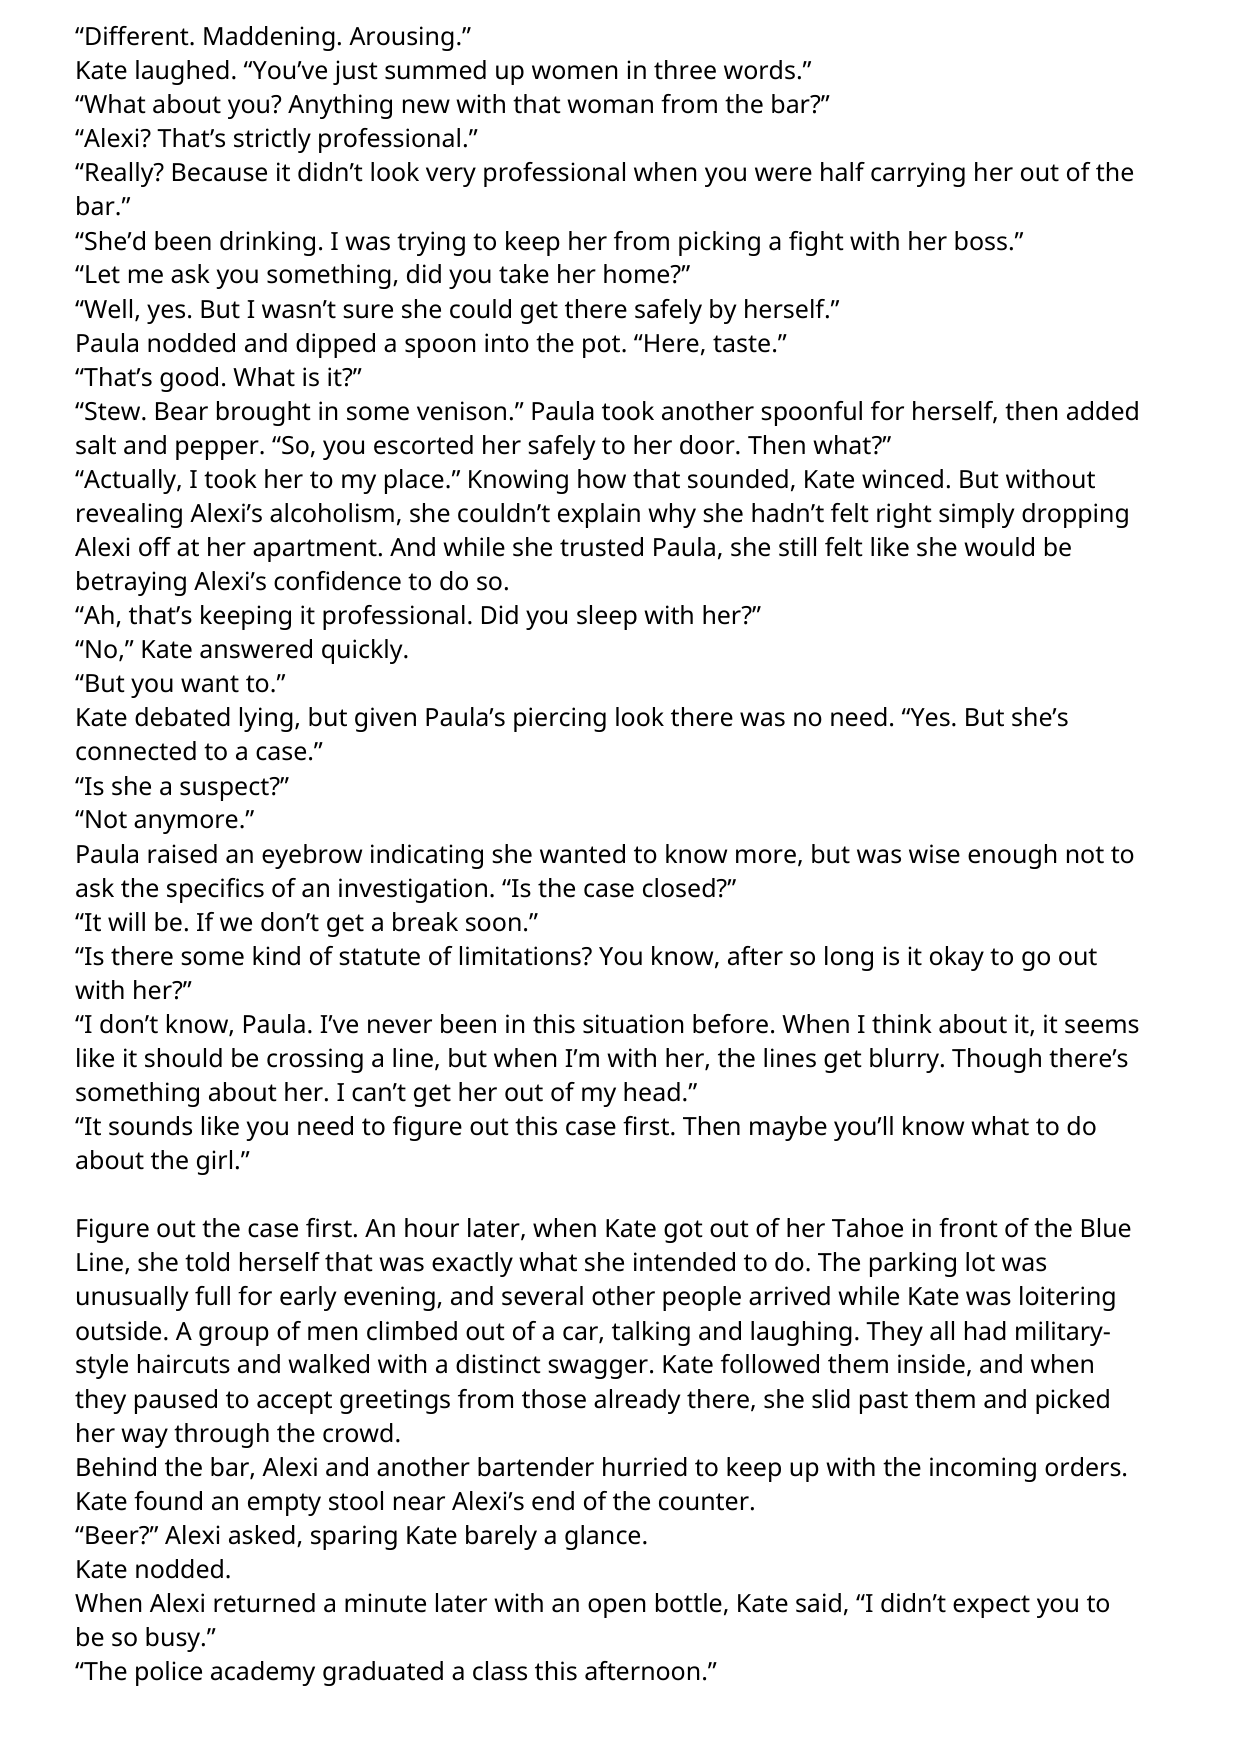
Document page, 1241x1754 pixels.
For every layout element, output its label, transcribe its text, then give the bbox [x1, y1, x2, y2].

text “Well, yes. But I wasn’t sure she could get there safely by herself.” [75, 291, 1144, 325]
text “But you want to.” [75, 666, 1144, 700]
text Figure out the case first. An hour later, when Kate got out of her Tahoe in front of the Blue Line, she told herself that was exactly what she intended to do. The parking lot was unusually full for early evening, and several other people arrived while Kate was loitering outside. A group of men climbed out of a car, talking and laughing. They all had military-style haircuts and walked with a distinct swagger. Kate followed them inside, and when they paused to accept greetings from those already there, she slid past them and picked her way through the crowd. [75, 1211, 1144, 1449]
text “Actually, I took her to my place.” Knowing how that sounded, Kate winced. But without revealing Alexi’s alcoholism, she couldn’t explain why she hadn’t felt right simply dropping Alexi off at her apartment. And while she trusted Paula, she still felt like she would be betraying Alexi’s confidence to do so. [75, 462, 1144, 598]
text “Different. Maddening. Arousing.” [75, 19, 1144, 53]
text “Stew. Bear brought in some venison.” Paula took another spoonful for herself, then added salt and pepper. “So, you escorted her safely to her door. Then what?” [75, 393, 1144, 462]
text “Is she a suspect?” [75, 768, 1144, 802]
text “No,” Kate answered quickly. [75, 632, 1144, 666]
text Paula nodded and dipped a spoon into the pot. “Here, taste.” [75, 325, 1144, 359]
text “Really? Because it didn’t look very professional when you were half carrying her out of the bar.” [75, 155, 1144, 223]
text Paula raised an eyebrow indicating she wanted to know more, but was wise enough not to ask the specifics of an investigation. “Is the case closed?” [75, 836, 1144, 904]
text Kate debated lying, but given Paula’s piercing look there was no need. “Yes. But she’s connected to a case.” [75, 700, 1144, 768]
text “Alexi? That’s strictly professional.” [75, 121, 1144, 155]
text Kate laughed. “You’ve just summed up women in three words.” [75, 53, 1144, 87]
text “Beer?” Alexi asked, sparing Kate barely a glance. [75, 1517, 1144, 1552]
text “It will be. If we don’t get a break soon.” [75, 904, 1144, 938]
text When Alexi returned a minute later with an open bottle, Kate said, “I didn’t expect you to be so busy.” [75, 1586, 1144, 1654]
text Behind the bar, Alexi and another bartender hurried to keep up with the incoming orders. Kate found an empty stool near Alexi’s end of the counter. [75, 1449, 1144, 1517]
text “What about you? Anything new with that woman from the bar?” [75, 87, 1144, 121]
text “I don’t know, Paula. I’ve never been in this situation before. When I think about it, it seems like it should be crossing a line, but when I’m with her, the lines get blurry. Though there’s something about her. I can’t get her out of my head.” [75, 1007, 1144, 1109]
text “Ah, that’s keeping it professional. Did you sleep with her?” [75, 598, 1144, 632]
text “The police academy graduated a class this afternoon.” [75, 1654, 1144, 1688]
text “Is there some kind of statute of limitations? You know, after so long is it okay to go out with her?” [75, 938, 1144, 1007]
text “Let me ask you something, did you take her home?” [75, 257, 1144, 291]
text Kate nodded. [75, 1552, 1144, 1586]
text “That’s good. What is it?” [75, 359, 1144, 393]
text “It sounds like you need to figure out this case first. Then maybe you’ll know what to do about the girl.” [75, 1109, 1144, 1177]
text “She’d been drinking. I was trying to keep her from picking a fight with her boss.” [75, 223, 1144, 257]
text “Not anymore.” [75, 802, 1144, 836]
